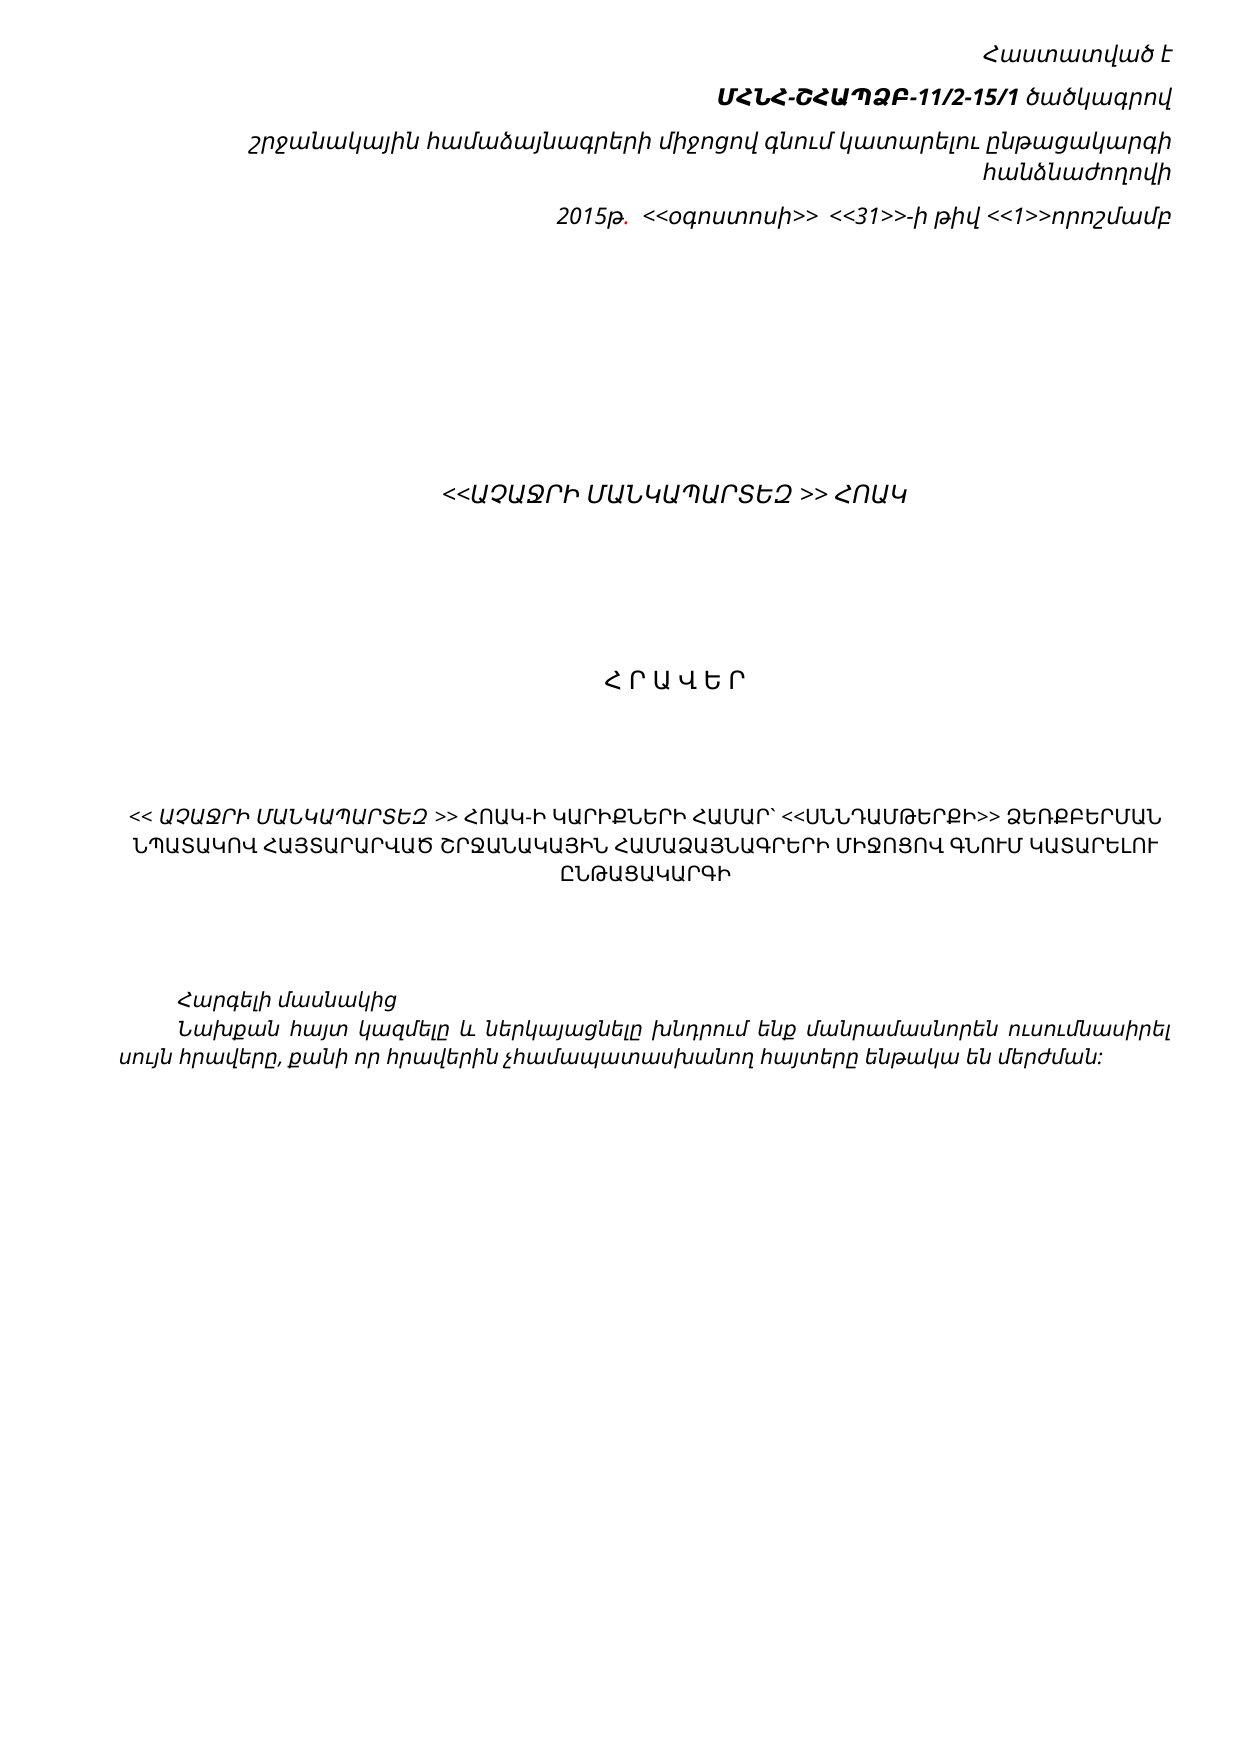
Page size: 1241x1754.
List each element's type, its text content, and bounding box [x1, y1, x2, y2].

text Հարգելի մասնակից [118, 986, 1171, 1014]
text Հաստատված է [118, 37, 1172, 69]
text շրջանակային համաձայնագրերի միջոցով գնում կատարելու ընթացակարգի հանձնաժողովի [118, 125, 1172, 187]
text Նախքան հայտ կազմելը և ներկայացնելը խնդրում ենք մանրամասնորեն ուսումնասիրել սույն հրավերը, քանի որ հրավերին չհամապատասխանող հայտերը ենթակա են մերժման: [118, 1014, 1171, 1071]
text Հ Ր Ա Վ Ե Ր [118, 663, 1172, 697]
text <<ԱՉԱՋՐԻ ՄԱՆԿԱՊԱՐՏԵԶ >> ՀՈԱԿ [118, 477, 1172, 511]
text 2015թ. <<օգոստոսի>> <<31>>-ի թիվ <<1>>որոշմամբ [118, 200, 1172, 231]
text ՄՀՆՀ-ՇՀԱՊՁԲ-11/2-15/1 ծածկագրով [118, 81, 1172, 112]
text << ԱՉԱՋՐԻ ՄԱՆԿԱՊԱՐՏԵԶ >> ՀՈԱԿ-Ի ԿԱՐԻՔՆԵՐԻ ՀԱՄԱՐ` <<ՍՆՆԴԱՄԹԵՐՔԻ>> ՁԵՌՔԲԵՐՄԱՆ ՆՊԱՏԱԿՈՎ ՀԱՅՏԱՐԱՐՎԱԾ ՇՐՋԱՆԱԿԱՅԻՆ ՀԱՄԱՁԱՅՆԱԳՐԵՐԻ ՄԻՋՈՑՈՎ ԳՆՈՒՄ ԿԱՏԱՐԵԼՈՒ ԸՆԹԱՑԱԿԱՐԳԻ [118, 802, 1172, 888]
